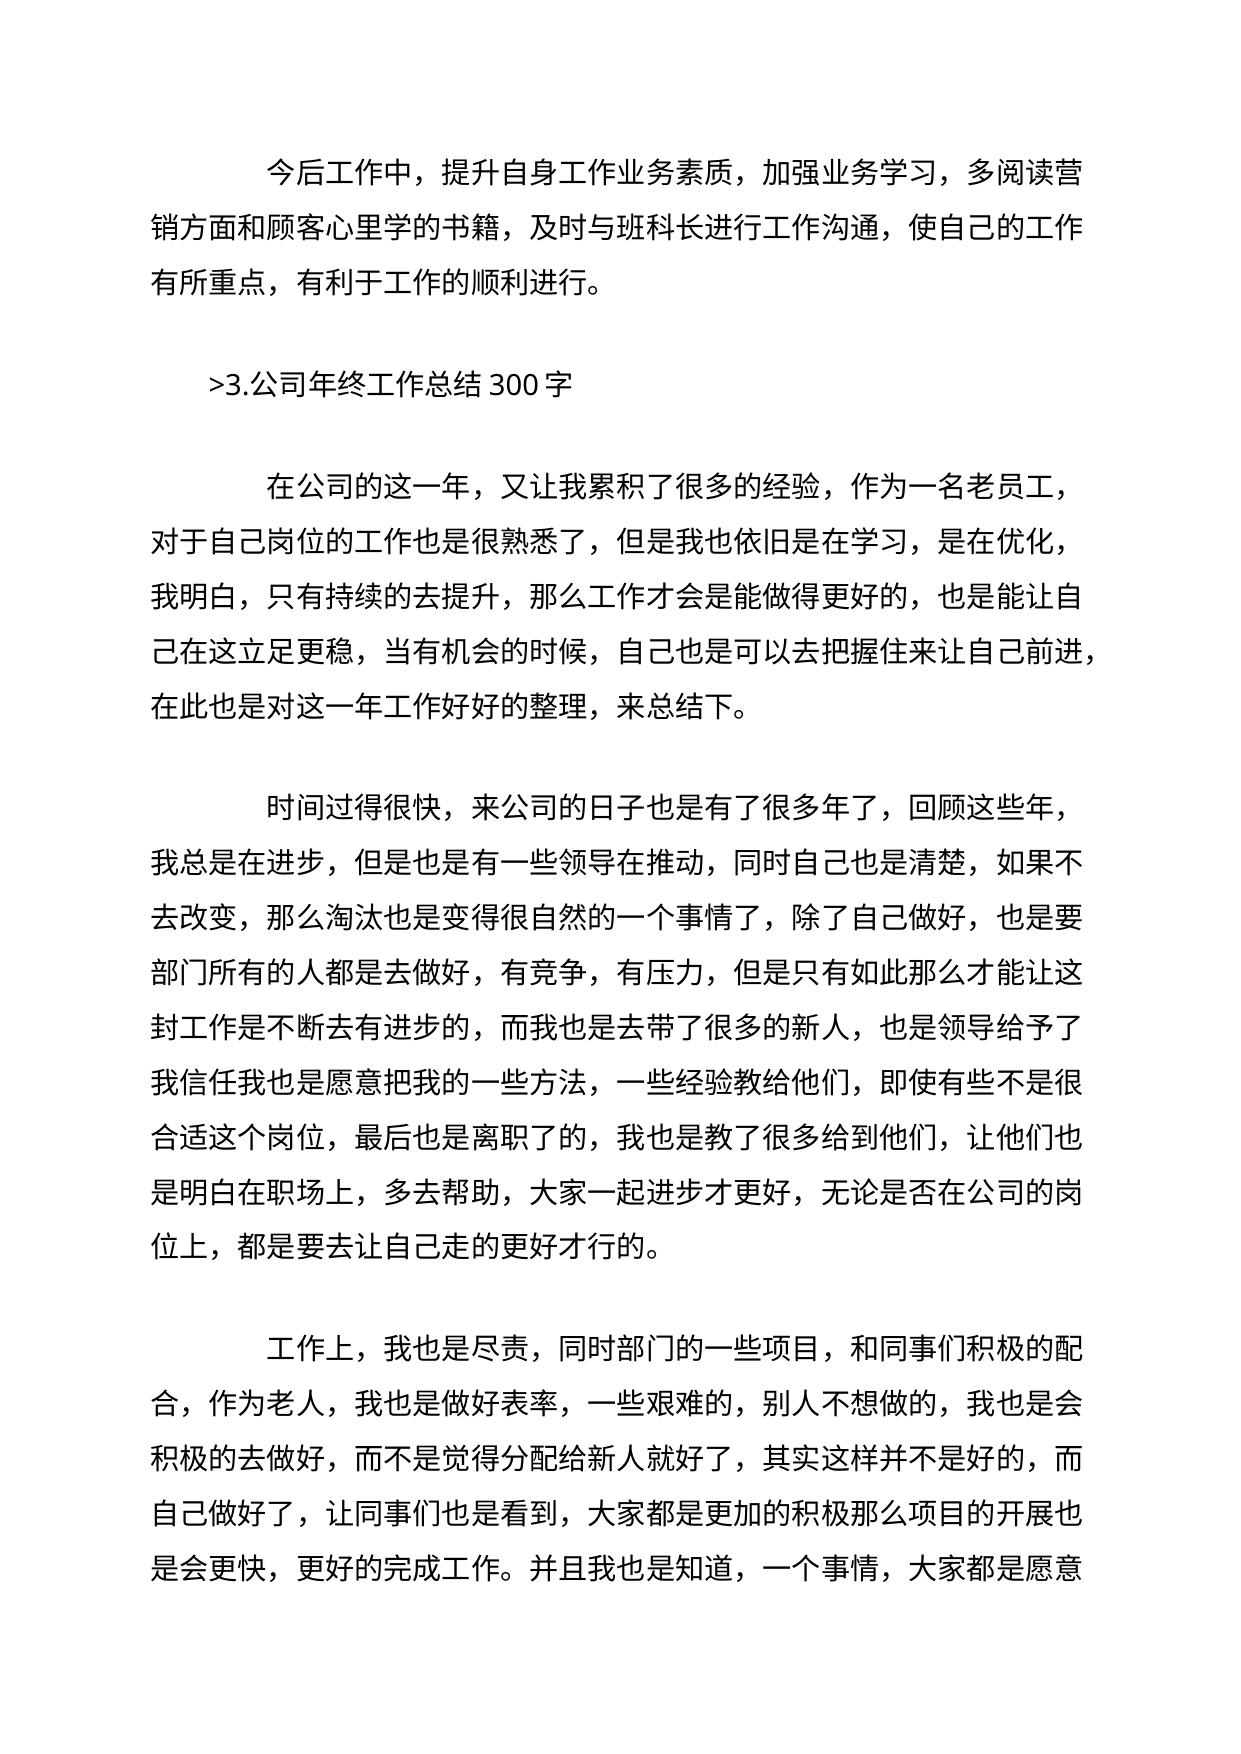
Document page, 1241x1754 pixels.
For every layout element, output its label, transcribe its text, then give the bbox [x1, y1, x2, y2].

text >3.公司年终工作总结300字 [150, 362, 1090, 404]
text 在公司的这一年，又让我累积了很多的经验，作为一名老员工，对于自己岗位的工作也是很熟悉了，但是我也依旧是在学习，是在优化，我明白，只有持续的去提升，那么工作才会是能做得更好的，也是能让自己在这立足更稳，当有机会的时候，自己也是可以去把握住来让自己前进，在此也是对这一年工作好好的整理，来总结下。 [150, 463, 1090, 725]
text 时间过得很快，来公司的日子也是有了很多年了，回顾这些年，我总是在进步，但是也是有一些领导在推动，同时自己也是清楚，如果不去改变，那么淘汰也是变得很自然的一个事情了，除了自己做好，也是要部门所有的人都是去做好，有竞争，有压力，但是只有如此那么才能让这封工作是不断去有进步的，而我也是去带了很多的新人，也是领导给予了我信任我也是愿意把我的一些方法，一些经验教给他们，即使有些不是很合适这个岗位，最后也是离职了的，我也是教了很多给到他们，让他们也是明白在职场上，多去帮助，大家一起进步才更好，无论是否在公司的岗位上，都是要去让自己走的更好才行的。 [150, 785, 1090, 1266]
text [150, 1326, 1090, 1588]
text 今后工作中，提升自身工作业务素质，加强业务学习，多阅读营销方面和顾客心里学的书籍，及时与班科长进行工作沟通，使自己的工作有所重点，有利于工作的顺利进行。 [150, 150, 1090, 302]
